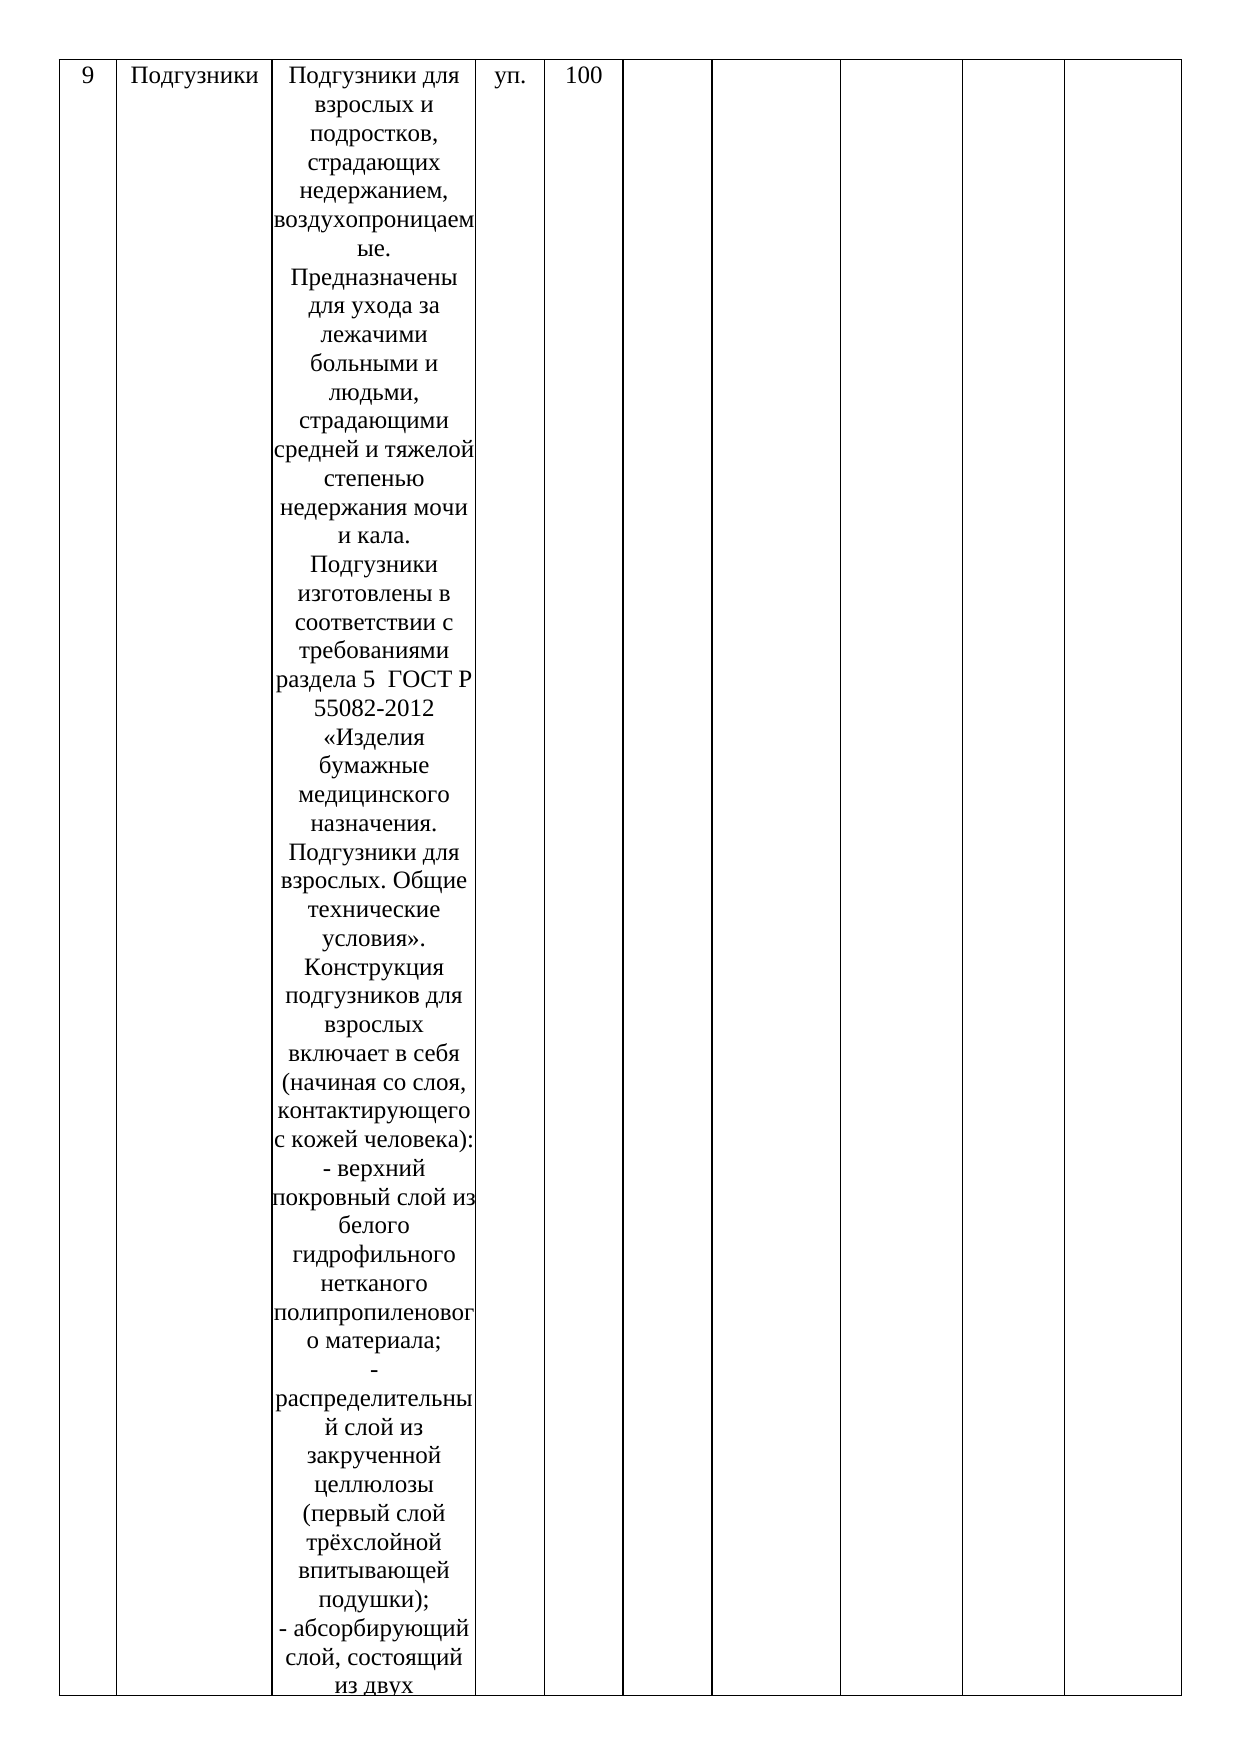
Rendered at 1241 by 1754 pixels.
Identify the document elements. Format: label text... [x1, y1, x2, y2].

table_cell Подгузники [117, 60, 271, 1695]
table_cell Подгузники для взрослых и подростков, страдающих недержанием, воздухопроницаемые. Предназначены для ухода за лежачими больными и людьми, страдающими средней и тяжелой степенью недержания мочи и кала. Подгузники изготовлены в соответствии с требованиями раздела 5 ГОСТ Р 55082-2012 «Изделия бумажные медицинского назначения. Подгузники для взрослых. Общие технические условия». Конструкция подгузников для взрослых включает в себя (начиная со слоя, контактирующего с кожей человека): - верхний покровный слой из белого гидрофильного нетканого полипропиленового материала; - распределительный слой из закрученной целлюлозы (первый слой трёхслойной впитывающей подушки); - абсорбирующий слой, состоящий из двух впитывающих слоев - из распушенной целлюлозы с полимерным суперабсорбентом и из распушенной целлюлозы, отбеленной без использования хлора (второй и третий слой трёхслойной впитывающей подушки); - защитный слой из нетканого плёночного слоистого материала; - нижний покровный слой из белого гидрофобного нетканого полипропиленового воздухопроницаемого ("дышащего") материала; - барьерные элементы: защитные бортики из белого гидрофобного нетканого полипропиленового материала, прошиты двумя строчками, края загнуты внутрь для более плотного прилегания к коже, полипропиленовый материал снаружи для дополнительной защиты от протекания, прошит тремя строчками. Резинки вокруг ног. Удерживают большое количество жидкости, выделившейся единовременно. - фиксирующие элементы: детали подгузника на его передней и задней частях для фиксации его в нужном положении и закрепления на талии человека: двойные застежки-липучки многоразового использования усовершенствованной системы «крючков и петель» крепятся в любое место подгузника в соответствии с необходимостью/размером, состоят из верхней полоски белого и голубого цвета на основе нетканого пористого материала и внутренней пленочной прозрачной полоски, не требуют дополнительной активации (растягивания); - индикатор наполнения по центру внешнего слоя подгузника полностью обесцвечивается при максимальном наполнении подгузника для его своевременной замены и сохранения сухости кожи. Слои подгузников скреплены с помощью термоклея, обеспечивающего прочность склейки слоев (швов) подгузника. Швы непрерывные. Внешний слой подгузника из нетканого материала, не пропускающего влагу в центральной части подгузника по всей длине. Внутренний слой подгузника содержит суперабсорбент, быстро поглощающий и распределяющий влагу во внутренние слои. Воздухопроницаемые боковые части в области бедер предотвращают "парниковый эффект", специальный воздухопроницаемый нетканый материал белого цвета, свободно пропускающий воздух и способствующий испарению излишней жидкости, препятствует увеличению температуры кожи, защищает от покраснений, опрелостей, раздражения кожи. Трёхслойная впитывающая подушка: 1 слой (нижний) - распушенная целлюлоза, отбеленная без использования хлора. 2 слой (средний) – распушенная целлюлоза, отбеленная без использования хлора, суперабсорбент (равномерно распределен, высокая концентрация, удерживает внутри жидкость и запах, защищает от протекания). 3 слой (верхний) – целлюлоза, закрученная целлюлоза, поддерживает благоприятный для кожи рН фактор кожи 5,5, предотвращает раздражение кожи. Доказанное антимикробное действие абсорбирующего слоя (верхнего слоя абсорбирующего слоя) подгузников с целью минимизации риска возникновения раздражения кожи в местах её соприкосновения с абсорбирующим медицинским изделием при условии его регулярного ношения. Размеры подгузника. Общая длина: 815±20 мм. Ширина в области промежности: 320±10 мм. Общая ширина в талии: 650 -20/+40мм. Длина впитывающей подушки: 660±30мм. Ширина впитывающей подушки в передней части: 200±10мм. Ширина впитывающей подушки в задней части: 245±10мм. Срок годности: не менее 5 лет от даты производства, указанной на упаковке. Впитываемость не менее 1870мл (Стандарт ИСО ISO 11948-1:1996, Подгузники для взрослых. Испытания изделия целиком). Размер М, обхват талии/бедер не менее 90- не более 120 см. Количество штук в упаковке: 30 штук. Полное влагопоглощение, г. 1737,2 (ГОСТ Р 55082-2012) Сорбционная способность после центрифугирования, г. 336 Обратная сорбция г. 0,54 Скорость впитывания см3/с 5,8 [273, 60, 475, 1695]
table_cell [624, 60, 711, 1695]
table_cell [841, 60, 962, 1695]
table_cell [1065, 60, 1181, 1695]
table_cell [713, 60, 840, 1695]
table_cell 9 [60, 60, 116, 1695]
table_cell уп. [476, 60, 544, 1695]
table_cell 100 [545, 60, 622, 1695]
table_cell [963, 60, 1064, 1695]
